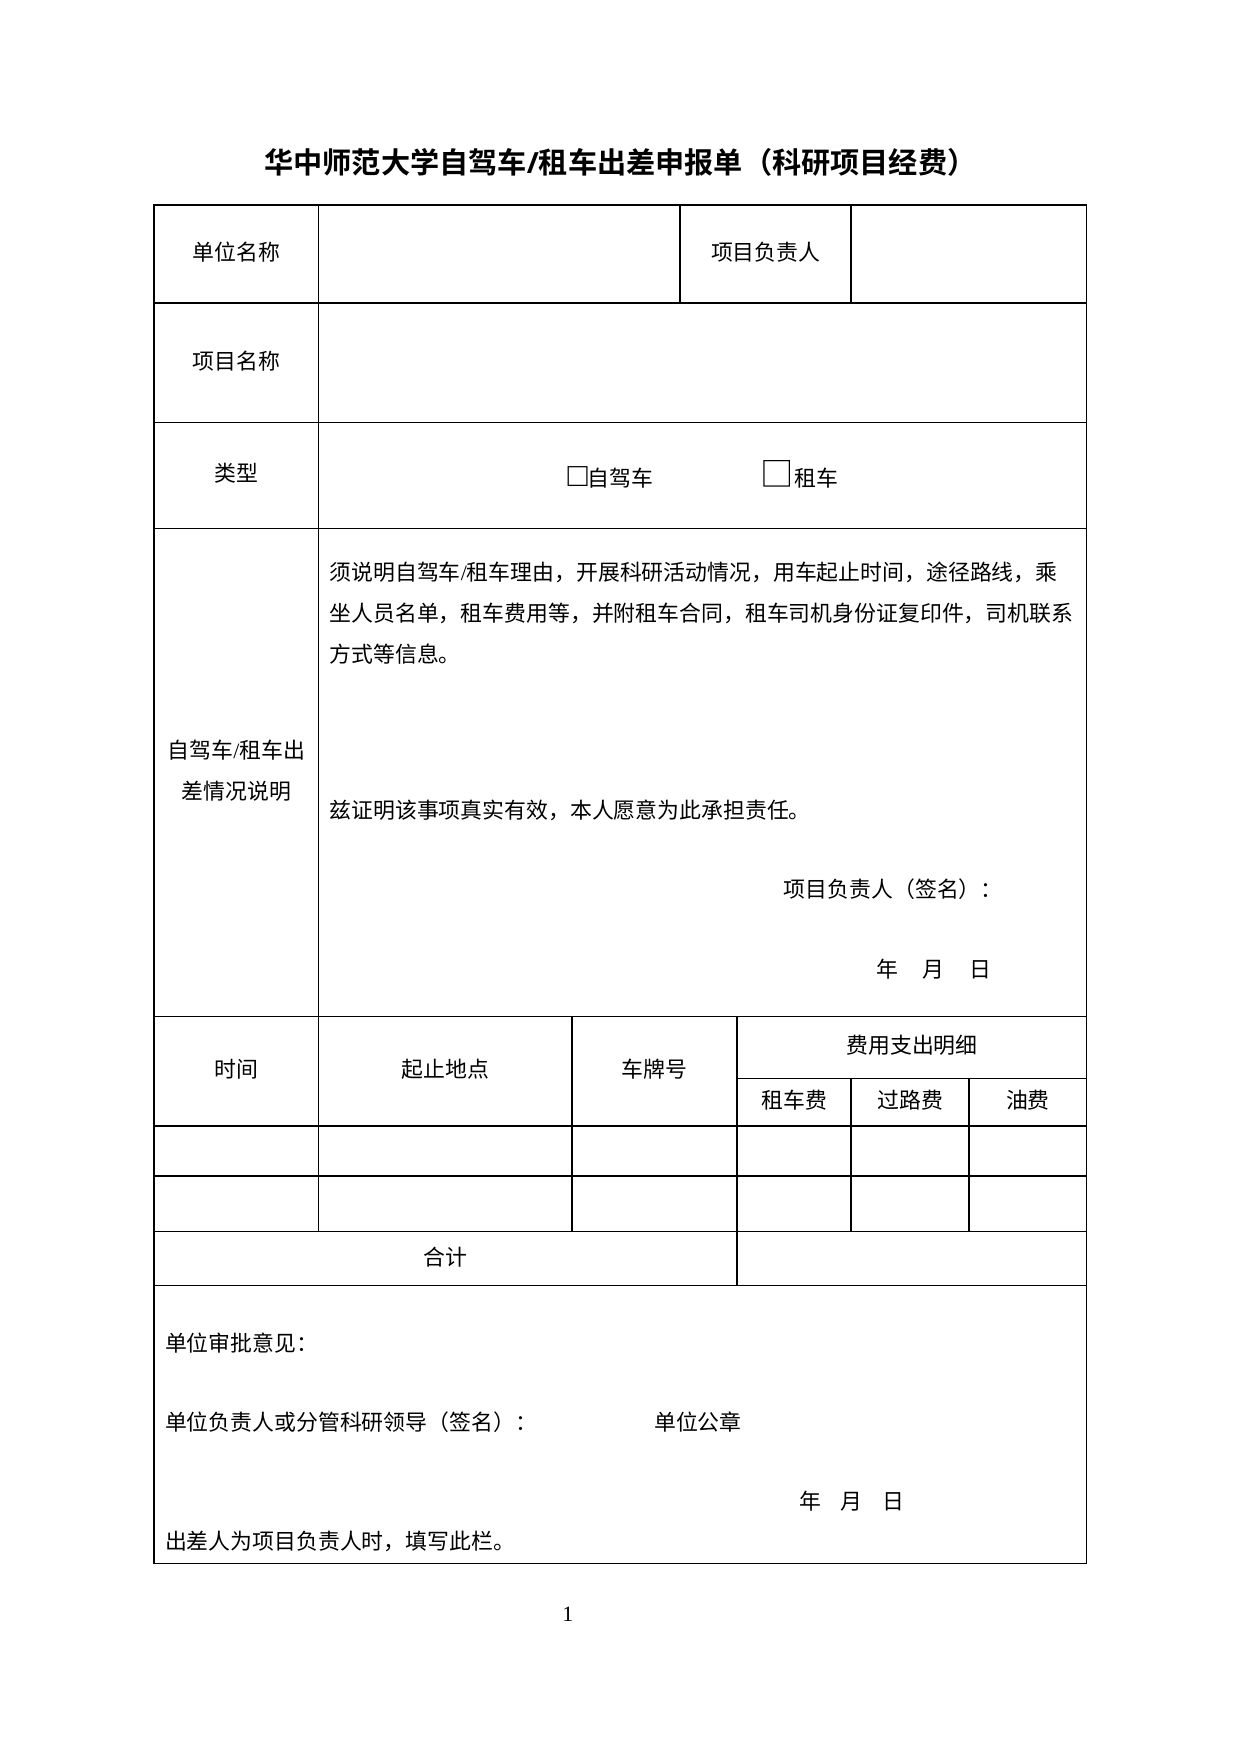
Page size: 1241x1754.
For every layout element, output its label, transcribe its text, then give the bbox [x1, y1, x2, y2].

table_cell [573, 1177, 736, 1231]
table_cell 须说明自驾车/租车理由，开展科研活动情况，用车起止时间，途径路线，乘坐人员名单，租车费用等，并附租车合同，租车司机身份证复印件，司机联系方式等信息。 兹证明该事项真实有效，本人愿意为此承担责任。 项目负责人（签名）： 年 月 日 [319, 529, 1086, 1016]
table_cell 起止地点 [319, 1017, 571, 1125]
table_cell 项目名称 [155, 304, 318, 422]
table_cell 费用支出明细 [738, 1017, 1086, 1077]
table_cell [852, 1177, 968, 1231]
table_cell □自驾车 □租车 [319, 423, 1086, 528]
table_cell 单位审批意见： 单位负责人或分管科研领导（签名）： 单位公章 年 月 日 出差人为项目负责人时，填写此栏。 [155, 1286, 1086, 1563]
table_cell [738, 1232, 1086, 1285]
table_cell [319, 304, 1086, 422]
table_cell [319, 1127, 571, 1175]
table_cell 合计 [155, 1232, 736, 1285]
table_cell [573, 1127, 736, 1175]
table_cell [852, 1127, 968, 1175]
table_cell 过路费 [852, 1079, 968, 1125]
table_cell [738, 1177, 850, 1231]
table_cell [155, 1177, 318, 1231]
table_header [319, 206, 679, 302]
text 华中师范大学自驾车/租车出差申报单（科研项目经费） [124, 128, 1116, 193]
table_cell 时间 [155, 1017, 318, 1125]
table_cell [319, 1177, 571, 1231]
table_cell 油费 [970, 1079, 1086, 1125]
table_header 单位名称 [155, 206, 318, 302]
table_header [852, 206, 1086, 302]
table_cell [155, 1127, 318, 1175]
table_cell 自驾车/租车出差情况说明 [155, 529, 318, 1016]
table_cell [970, 1177, 1086, 1231]
table_cell 租车费 [738, 1079, 850, 1125]
table_header 项目负责人 [681, 206, 850, 302]
table_cell [970, 1127, 1086, 1175]
table_cell 类型 [155, 423, 318, 528]
table_cell 车牌号 [573, 1017, 736, 1125]
table_cell [738, 1127, 850, 1175]
